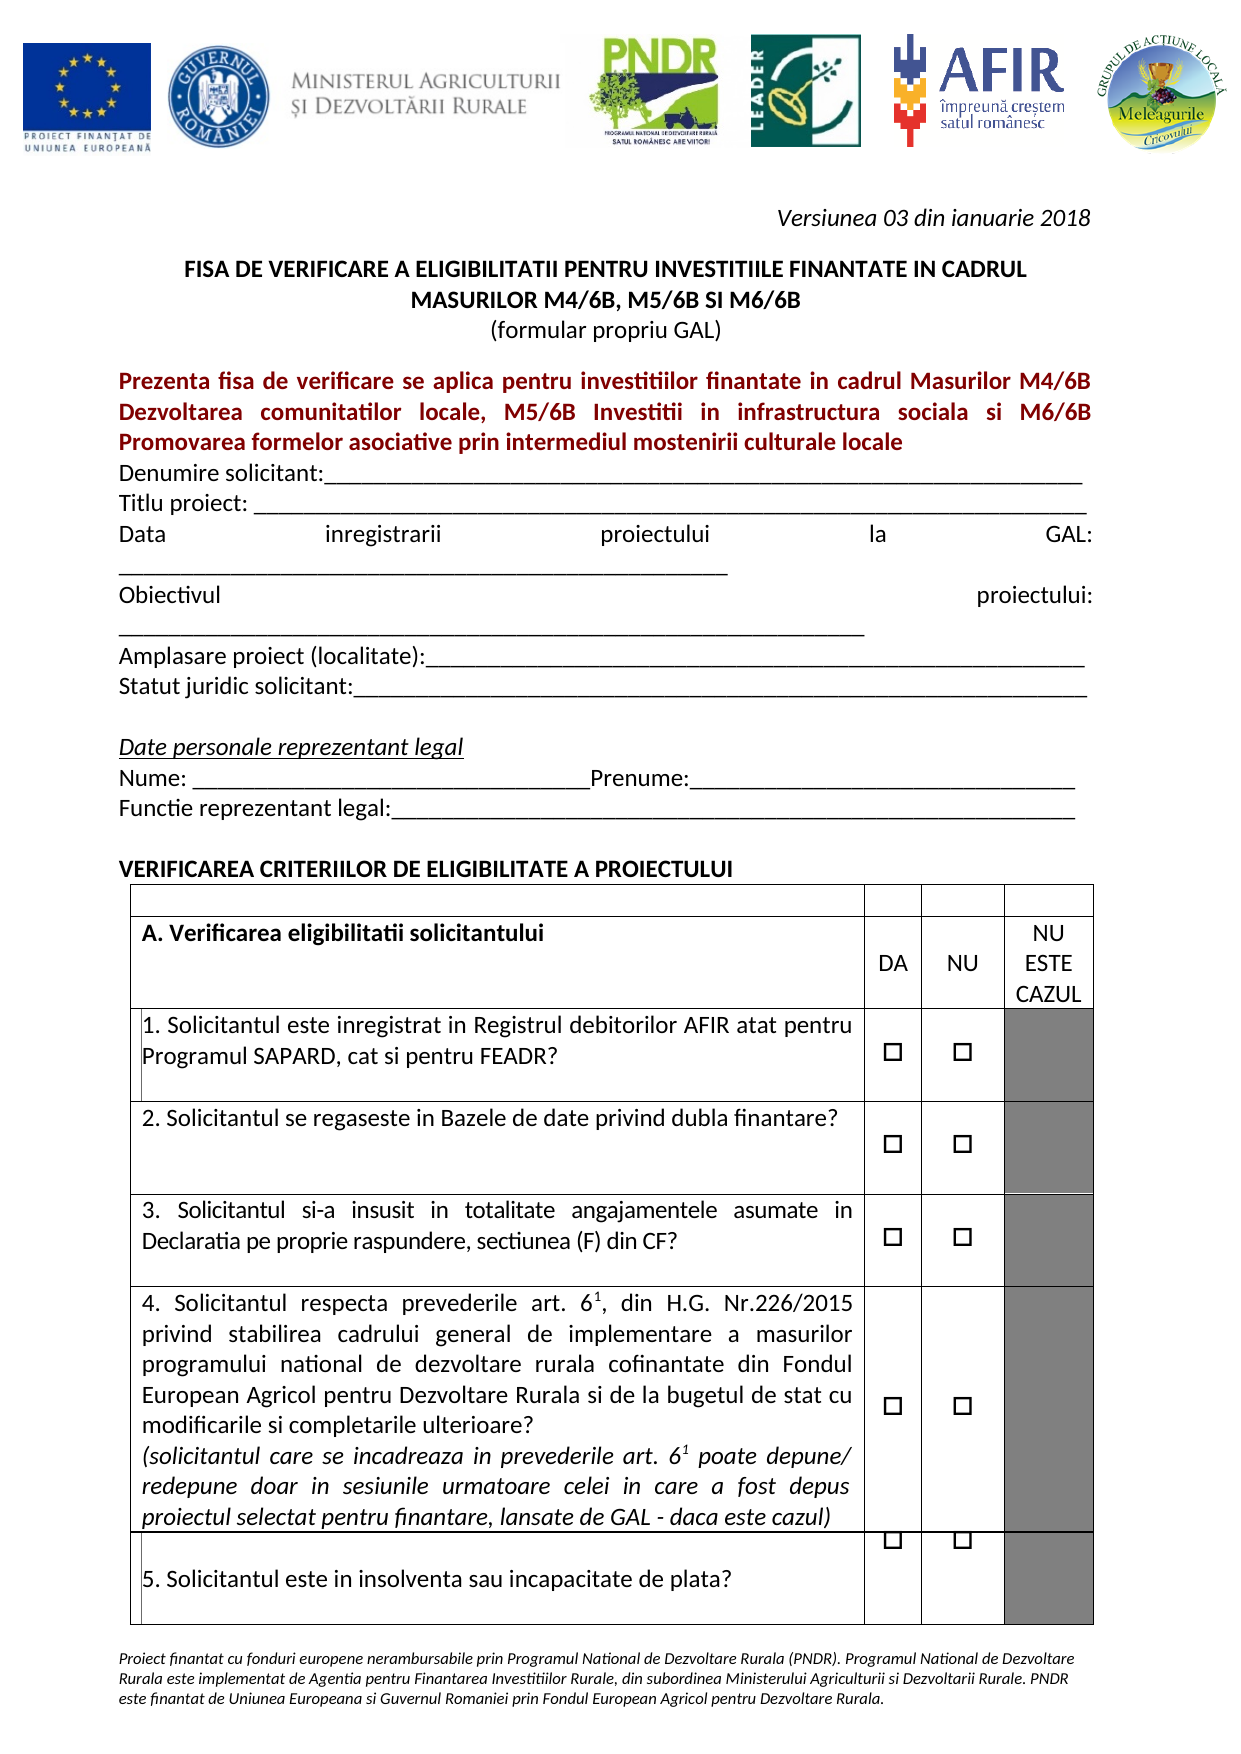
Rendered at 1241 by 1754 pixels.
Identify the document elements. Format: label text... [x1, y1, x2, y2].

table_cell [922, 1533, 1004, 1624]
table_cell DA [865, 917, 921, 1008]
text Functie reprezentant legal:_______________________________________________________ [118, 793, 1093, 823]
table_cell [922, 1287, 1004, 1531]
table_cell NU [922, 917, 1004, 1008]
table_cell [1005, 1009, 1093, 1101]
table_cell [922, 1009, 1004, 1101]
table_cell [1005, 1287, 1093, 1531]
table_header [1005, 885, 1093, 916]
table_cell 3. Solicitantul si-a insusit in totalitate angajamentele asumate in Declaratia pe proprie raspundere, sectiunea (F) din CF? [131, 1195, 864, 1286]
table_cell [1005, 1195, 1093, 1286]
table_cell [1005, 1102, 1093, 1193]
table_cell [865, 1533, 921, 1624]
picture [23, 43, 151, 156]
text Amplasare proiect (localitate):_____________________________________________________ [118, 640, 1093, 671]
text Versiunea 03 din ianuarie 2018 [118, 203, 1093, 233]
text Date personale reprezentant legal [118, 732, 1093, 762]
picture [894, 34, 1064, 147]
table_cell NU ESTE CAZUL [1005, 917, 1093, 1008]
table_cell 5. Solicitantul este in insolventa sau incapacitate de plata? [142, 1533, 864, 1624]
table_cell [922, 1102, 1004, 1193]
table_cell [865, 1195, 921, 1286]
text Nume: ________________________________Prenume:_______________________________ [118, 762, 1093, 793]
text Data inregistrarii proiectului la GAL: _________________________________________________ [118, 518, 1093, 579]
table_cell 2. Solicitantul se regaseste in Bazele de date privind dubla finantare? [131, 1102, 864, 1193]
text Titlu proiect: ___________________________________________________________________ [118, 487, 1093, 518]
table_cell [1005, 1533, 1093, 1624]
text Obiectivul proiectului: ____________________________________________________________ [118, 579, 1093, 640]
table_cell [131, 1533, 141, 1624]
text Prezenta fisa de verificare se aplica pentru investitiilor finantate in cadrul Masurilor M4/6B Dezvoltarea comunitatilor locale, M5/6B Investitii in infrastructura sociala si M6/6B Promovarea formelor asociative prin intermediul mostenirii culturale locale [118, 365, 1093, 457]
table_cell [865, 1009, 921, 1101]
text Statut juridic solicitant:___________________________________________________________ [118, 671, 1093, 701]
subtitle (formular propriu GAL) [118, 314, 1093, 345]
table_cell [865, 1102, 921, 1193]
table_cell [922, 1195, 1004, 1286]
table_cell [865, 1287, 921, 1531]
table_cell 1. Solicitantul este inregistrat in Registrul debitorilor AFIR atat pentru Programul SAPARD, cat si pentru FEADR? [142, 1009, 864, 1101]
picture [167, 34, 861, 149]
text Denumire solicitant:_____________________________________________________________ [118, 457, 1093, 487]
text MASURILOR M4/6B, M5/6B SI M6/6B [118, 284, 1093, 314]
table_header [865, 885, 921, 916]
table_cell 4. Solicitantul respecta prevederile art. 61, din H.G. Nr.226/2015 privind stabilirea cadrului general de implementare a masurilor programului national de dezvoltare rurala cofinantate din Fondul European Agricol pentru Dezvoltare Rurala si de la bugetul de stat cu modificarile si completarile ulterioare? (solicitantul care se incadreaza in prevederile art. 61 poate depune/ redepune doar in sesiunile urmatoare celei in care a fost depus proiectul selectat pentru finantare, lansate de GAL - daca este cazul) [131, 1287, 864, 1531]
table_cell A. Verificarea eligibilitatii solicitantului [131, 917, 864, 1008]
picture [1095, 33, 1227, 154]
table_header [922, 885, 1004, 916]
text FISA DE VERIFICARE A ELIGIBILITATII PENTRU INVESTITIILE FINANTATE IN CADRUL [118, 253, 1093, 284]
text VERIFICAREA CRITERIILOR DE ELIGIBILITATE A PROIECTULUI [118, 854, 1093, 884]
table_header [131, 885, 864, 916]
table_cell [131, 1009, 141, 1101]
